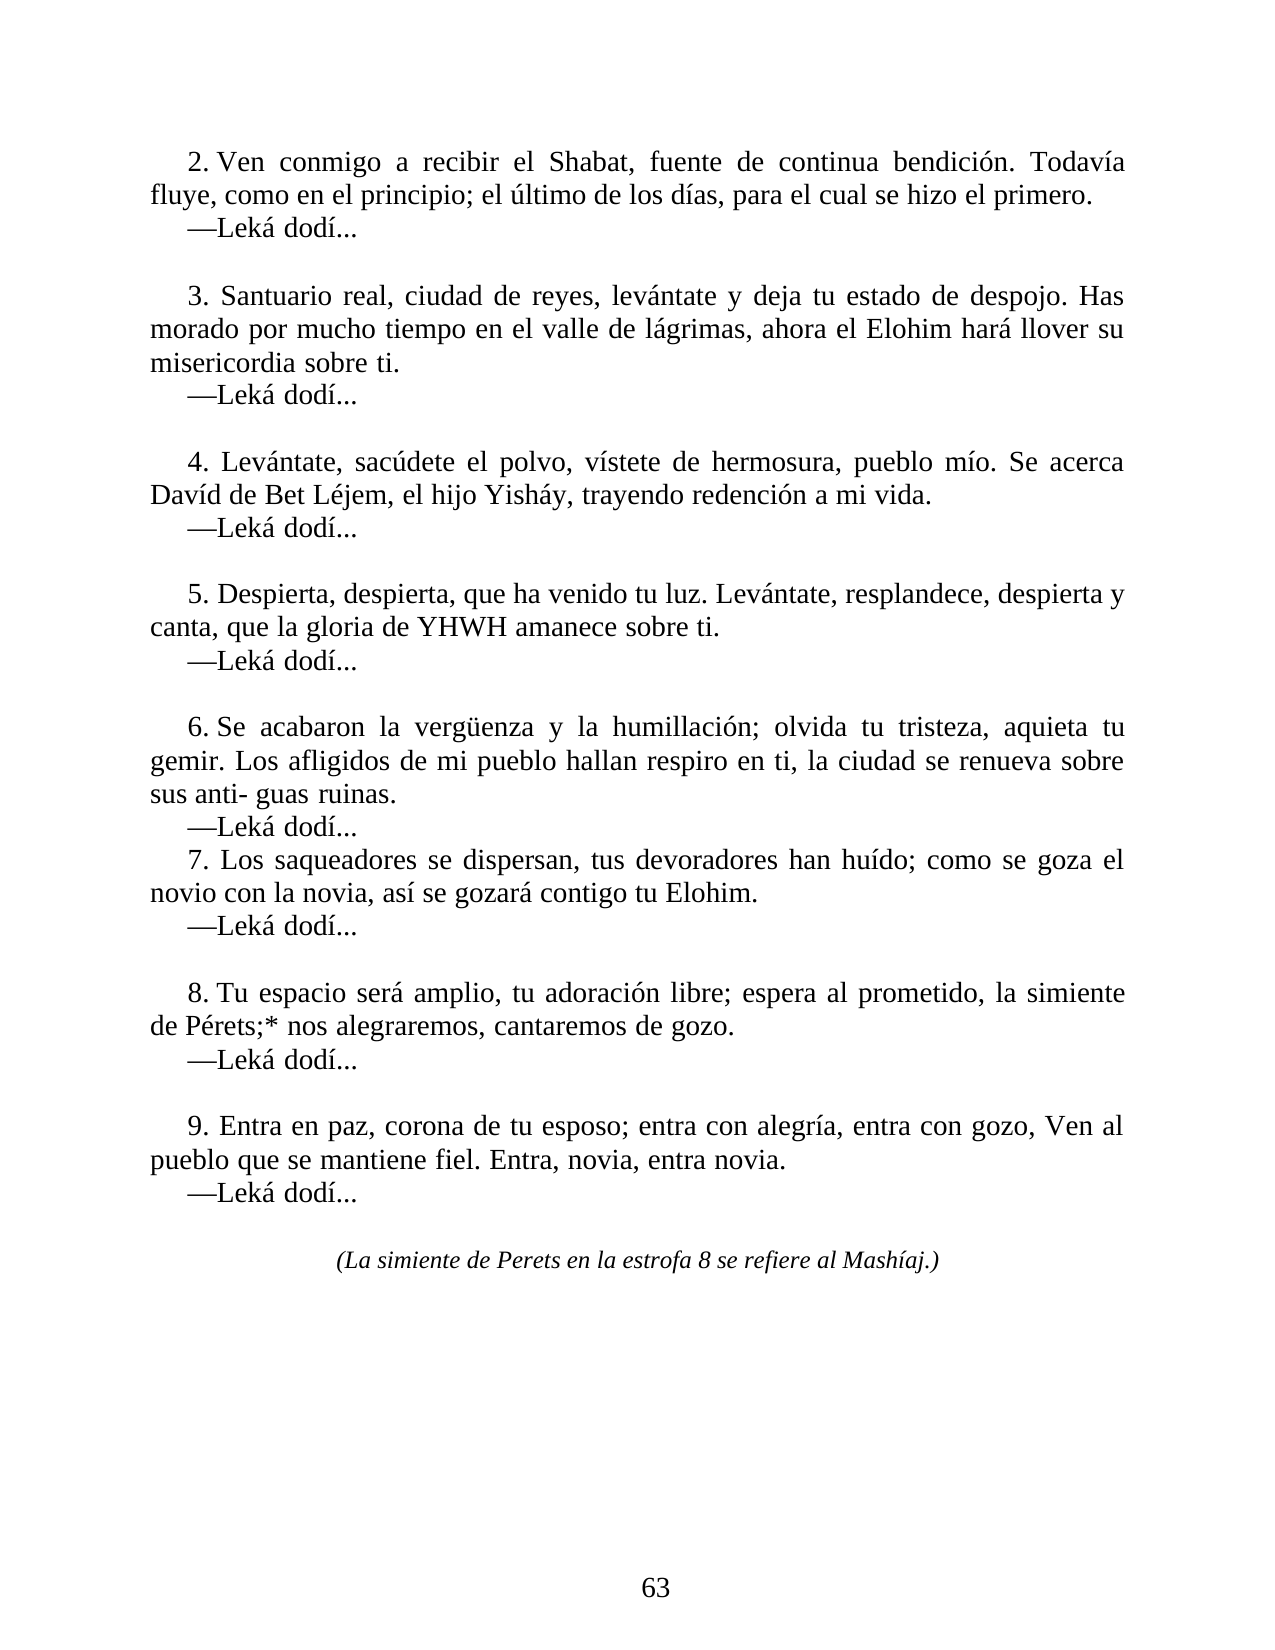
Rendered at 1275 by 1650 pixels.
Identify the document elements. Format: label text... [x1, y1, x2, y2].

text —Leká dodí... [187, 909, 1137, 942]
list Santuario real, ciudad de reyes, levántate y deja tu estado de despojo. Has morado por mucho tiempo en el valle de lágrimas, ahora el Elohim hará llover su misericordia sobre ti. [150, 278, 1126, 378]
text —Leká dodí... [187, 1175, 1137, 1209]
list Despierta, despierta, que ha venido tu luz. Levántate, resplandece, despierta y canta, que la gloria de YHWH amanece sobre ti. [150, 577, 1125, 643]
text —Leká dodí... [187, 810, 1137, 843]
text (La simiente de Perets en la estrofa 8 se refiere al Mashíaj.) [148, 1245, 1127, 1274]
text —Leká dodí... [187, 211, 1137, 244]
list Entra en paz, corona de tu esposo; entra con alegría, entra con gozo, Ven al pueblo que se mantiene fiel. Entra, novia, entra novia. [150, 1108, 1125, 1175]
text —Leká dodí... [187, 1042, 1137, 1075]
text —Leká dodí... [187, 510, 1137, 544]
list Ven conmigo a recibir el Shabat, fuente de continua bendición. Todavía fluye, como en el principio; el último de los días, para el cual se hizo el primero. [150, 145, 1125, 211]
list Levántate, sacúdete el polvo, vístete de hermosura, pueblo mío. Se acerca Davíd de Bet Léjem, el hijo Yisháy, trayendo redención a mi vida. [150, 445, 1125, 510]
list Se acabaron la vergüenza y la humillación; olvida tu tristeza, aquieta tu gemir. Los afligidos de mi pueblo hallan respiro en ti, la ciudad se renueva sobre sus anti- guas ruinas. [150, 709, 1125, 810]
text —Leká dodí... [187, 643, 1137, 677]
list Tu espacio será amplio, tu adoración libre; espera al prometido, la simiente de Pérets;* nos alegraremos, cantaremos de gozo. [150, 976, 1126, 1042]
text —Leká dodí... [187, 378, 1137, 411]
list Los saqueadores se dispersan, tus devoradores han huído; como se goza el novio con la novia, así se gozará contigo tu Elohim. [150, 843, 1125, 909]
